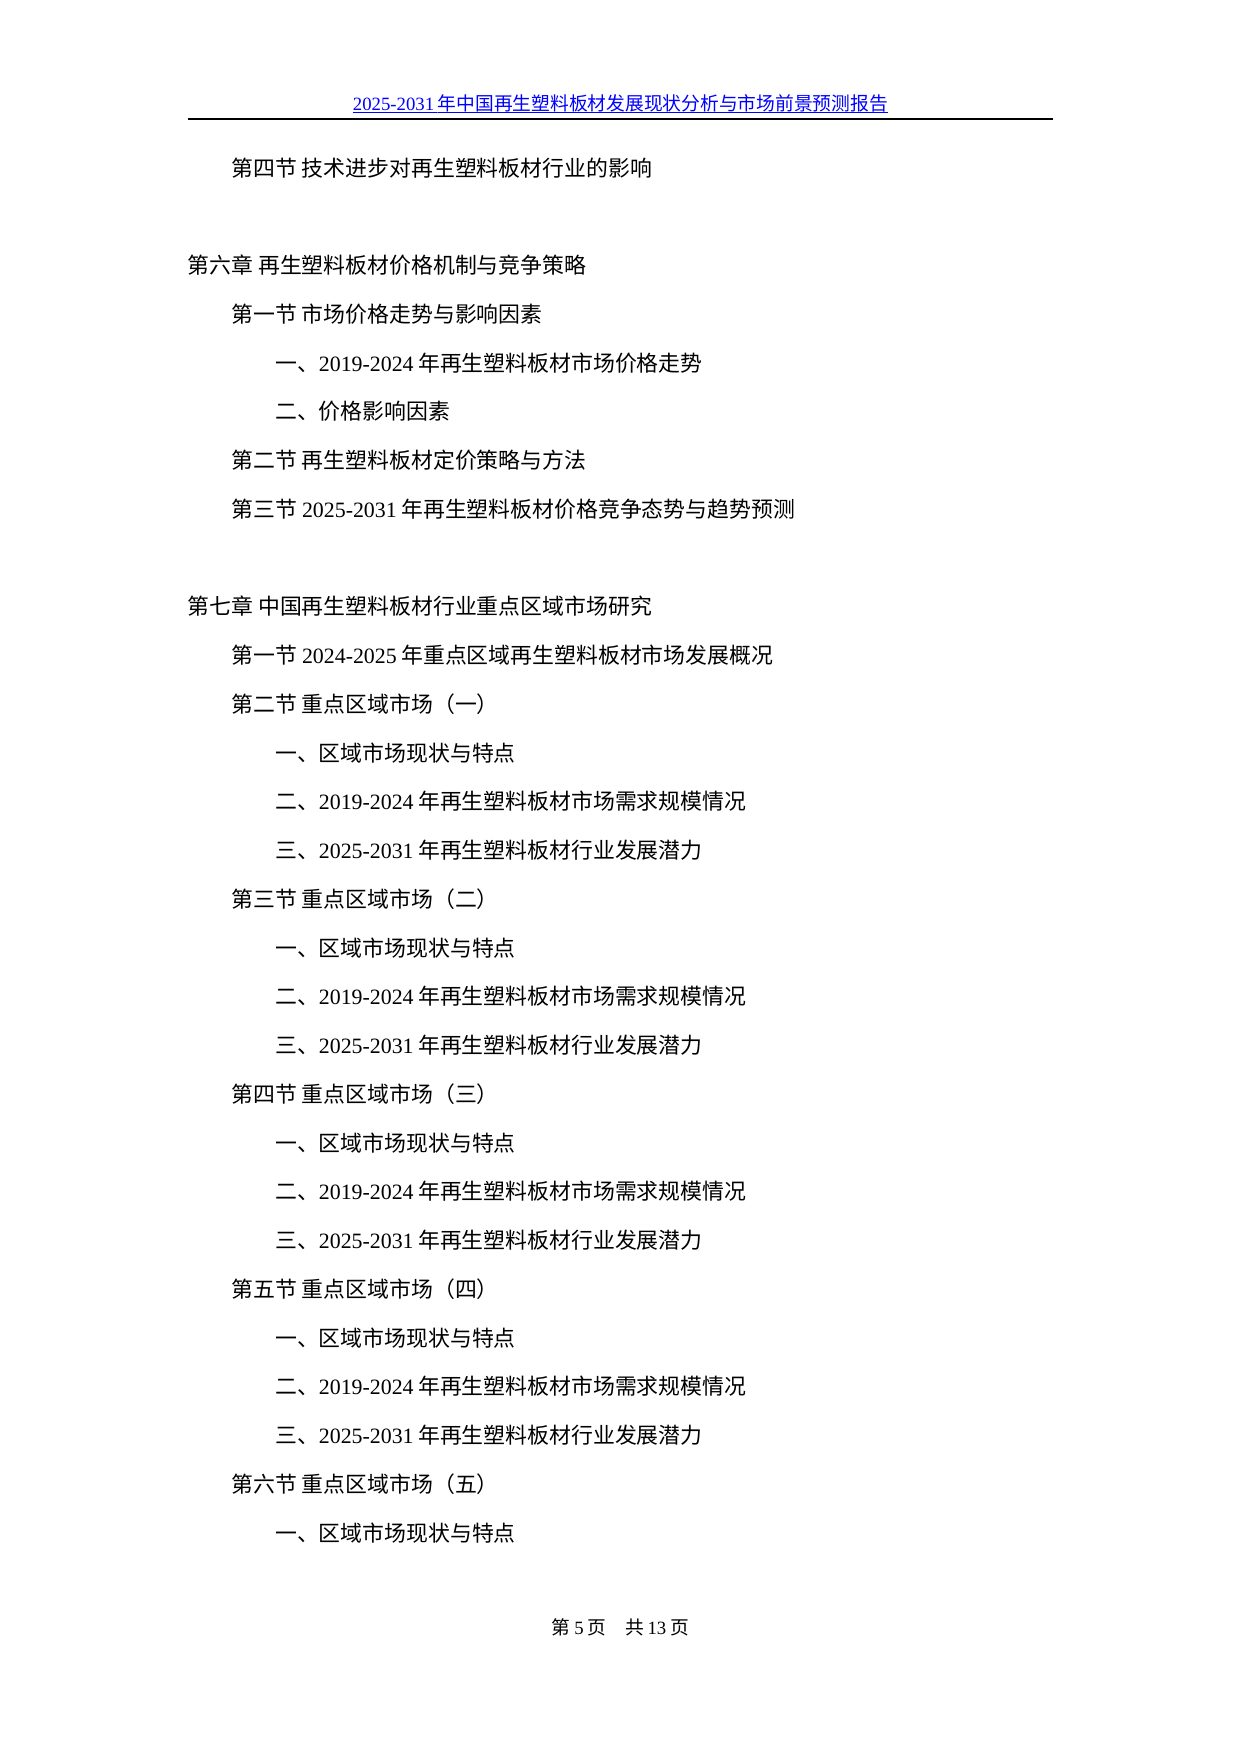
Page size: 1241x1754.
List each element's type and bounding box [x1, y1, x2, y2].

text [187, 150, 1053, 1548]
